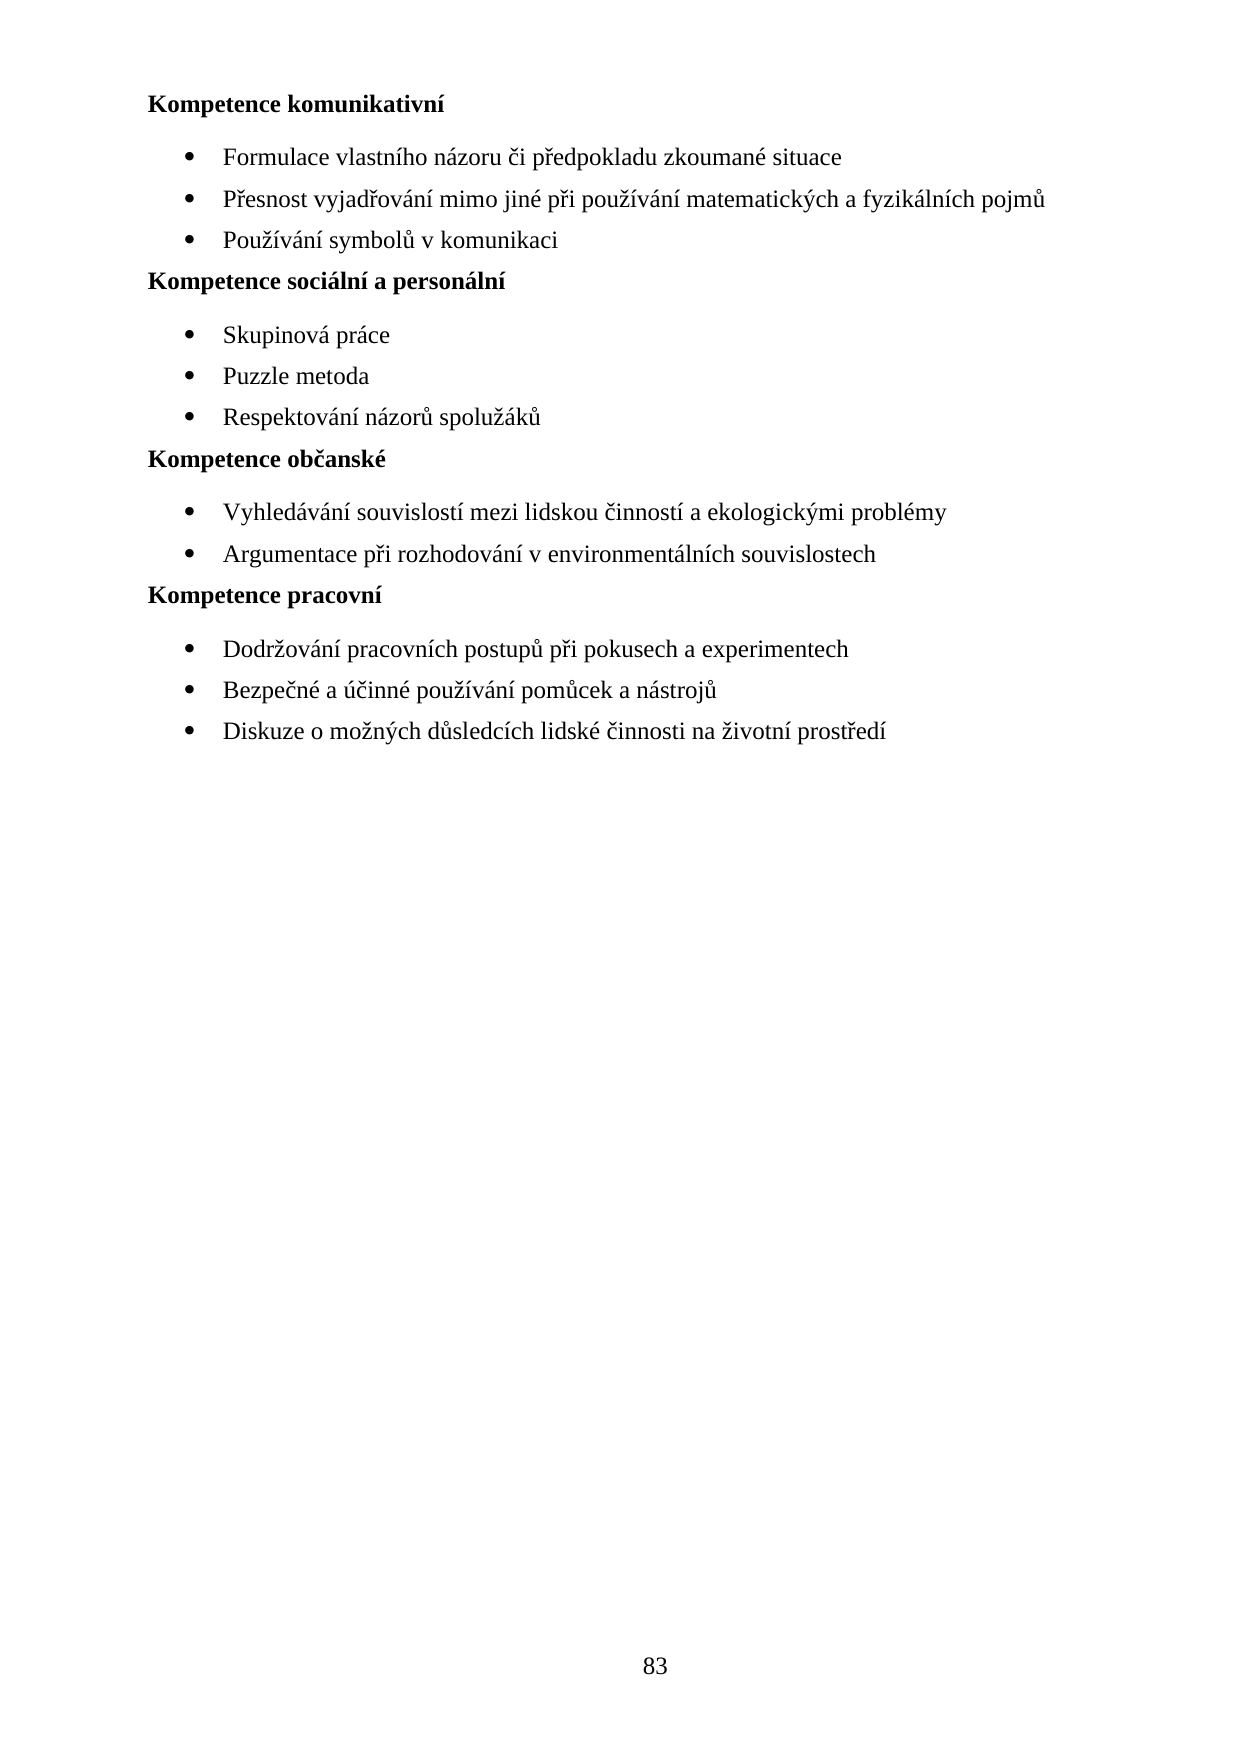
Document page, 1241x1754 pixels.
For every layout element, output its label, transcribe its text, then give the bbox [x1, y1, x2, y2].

text Bezpečné a účinné používání pomůcek a nástrojů [185, 675, 1162, 704]
text Respektování názorů spolužáků [185, 402, 1162, 431]
text Formulace vlastního názoru či předpokladu zkoumané situace [185, 142, 1162, 171]
text Skupinová práce [185, 320, 1162, 349]
text Přesnost vyjadřování mimo jiné při používání matematických a fyzikálních pojmů [185, 184, 1162, 212]
text Kompetence občanské [148, 444, 1162, 472]
text Diskuze o možných důsledcích lidské činnosti na životní prostředí [185, 716, 1162, 745]
text Používání symbolů v komunikaci [185, 225, 1162, 254]
text Kompetence sociální a personální [148, 266, 1162, 295]
text Argumentace při rozhodování v environmentálních souvislostech [185, 539, 1162, 567]
text Vyhledávání souvislostí mezi lidskou činností a ekologickými problémy [185, 497, 1162, 526]
text Puzzle metoda [185, 361, 1162, 390]
text Kompetence pracovní [148, 580, 1162, 609]
text Kompetence komunikativní [148, 89, 1162, 117]
text Dodržování pracovních postupů při pokusech a experimentech [185, 634, 1162, 662]
